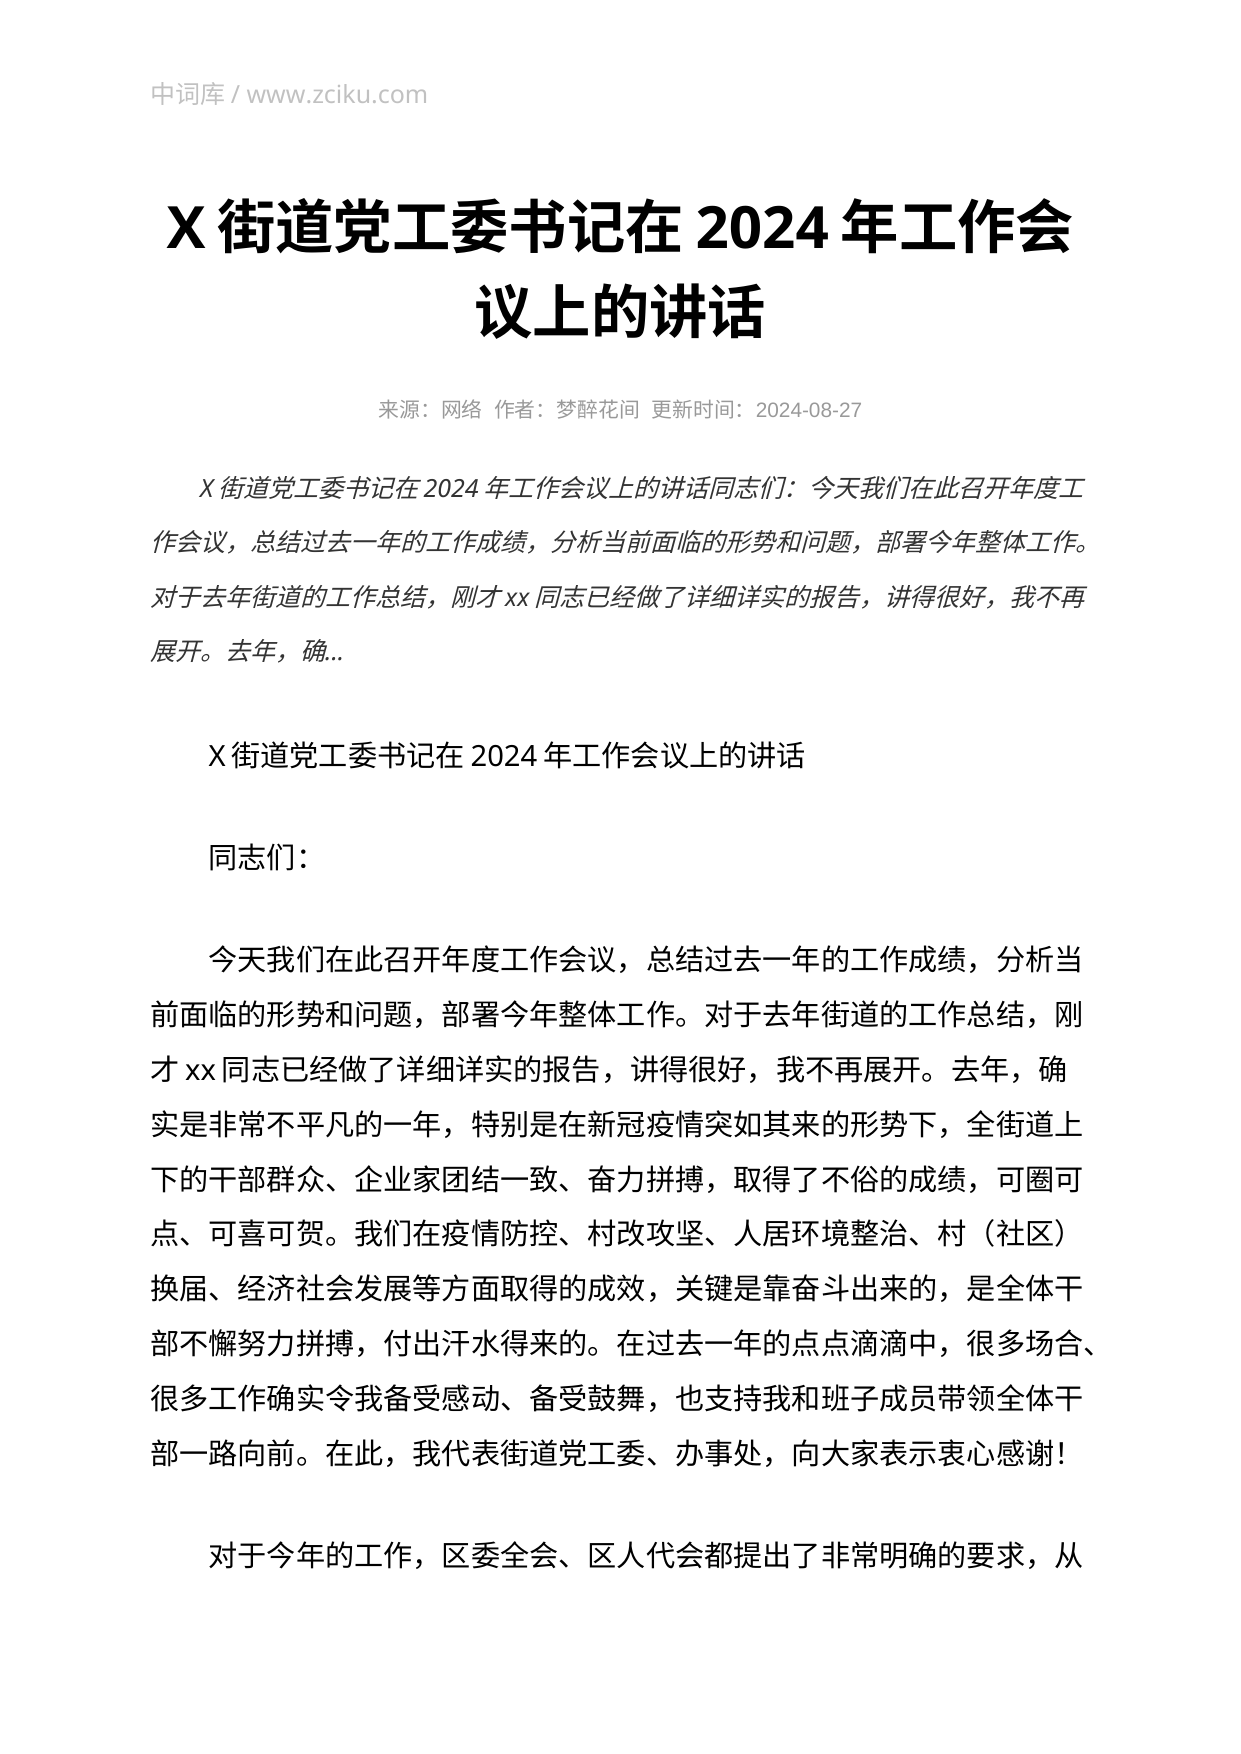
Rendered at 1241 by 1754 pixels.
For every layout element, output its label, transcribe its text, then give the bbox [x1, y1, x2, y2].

text 同志们： [150, 834, 1090, 877]
text 来源：网络 作者：梦醉花间 更新时间：2024-08-27 [150, 397, 1090, 421]
text 今天我们在此召开年度工作会议，总结过去一年的工作成绩，分析当前面临的形势和问题，部署今年整体工作。对于去年街道的工作总结，刚才xx同志已经做了详细详实的报告，讲得很好，我不再展开。去年，确实是非常不平凡的一年，特别是在新冠疫情突如其来的形势下，全街道上下的干部群众、企业家团结一致、奋力拼搏，取得了不俗的成绩，可圈可点、可喜可贺。我们在疫情防控、村改攻坚、人居环境整治、村（社区）换届、经济社会发展等方面取得的成效，关键是靠奋斗出来的，是全体干部不懈努力拼搏，付出汗水得来的。在过去一年的点点滴滴中，很多场合、很多工作确实令我备受感动、备受鼓舞，也支持我和班子成员带领全体干部一路向前。在此，我代表街道党工委、办事处，向大家表示衷心感谢！ [150, 936, 1090, 1473]
text X街道党工委书记在2024年工作会议上的讲话同志们：今天我们在此召开年度工作会议，总结过去一年的工作成绩，分析当前面临的形势和问题，部署今年整体工作。对于去年街道的工作总结，刚才xx同志已经做了详细详实的报告，讲得很好，我不再展开。去年，确... [150, 468, 1090, 668]
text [150, 1532, 1090, 1574]
text X街道党工委书记在2024年工作会议上的讲话 [150, 733, 1090, 775]
subtitle X街道党工委书记在2024年工作会议上的讲话 [150, 181, 1090, 351]
